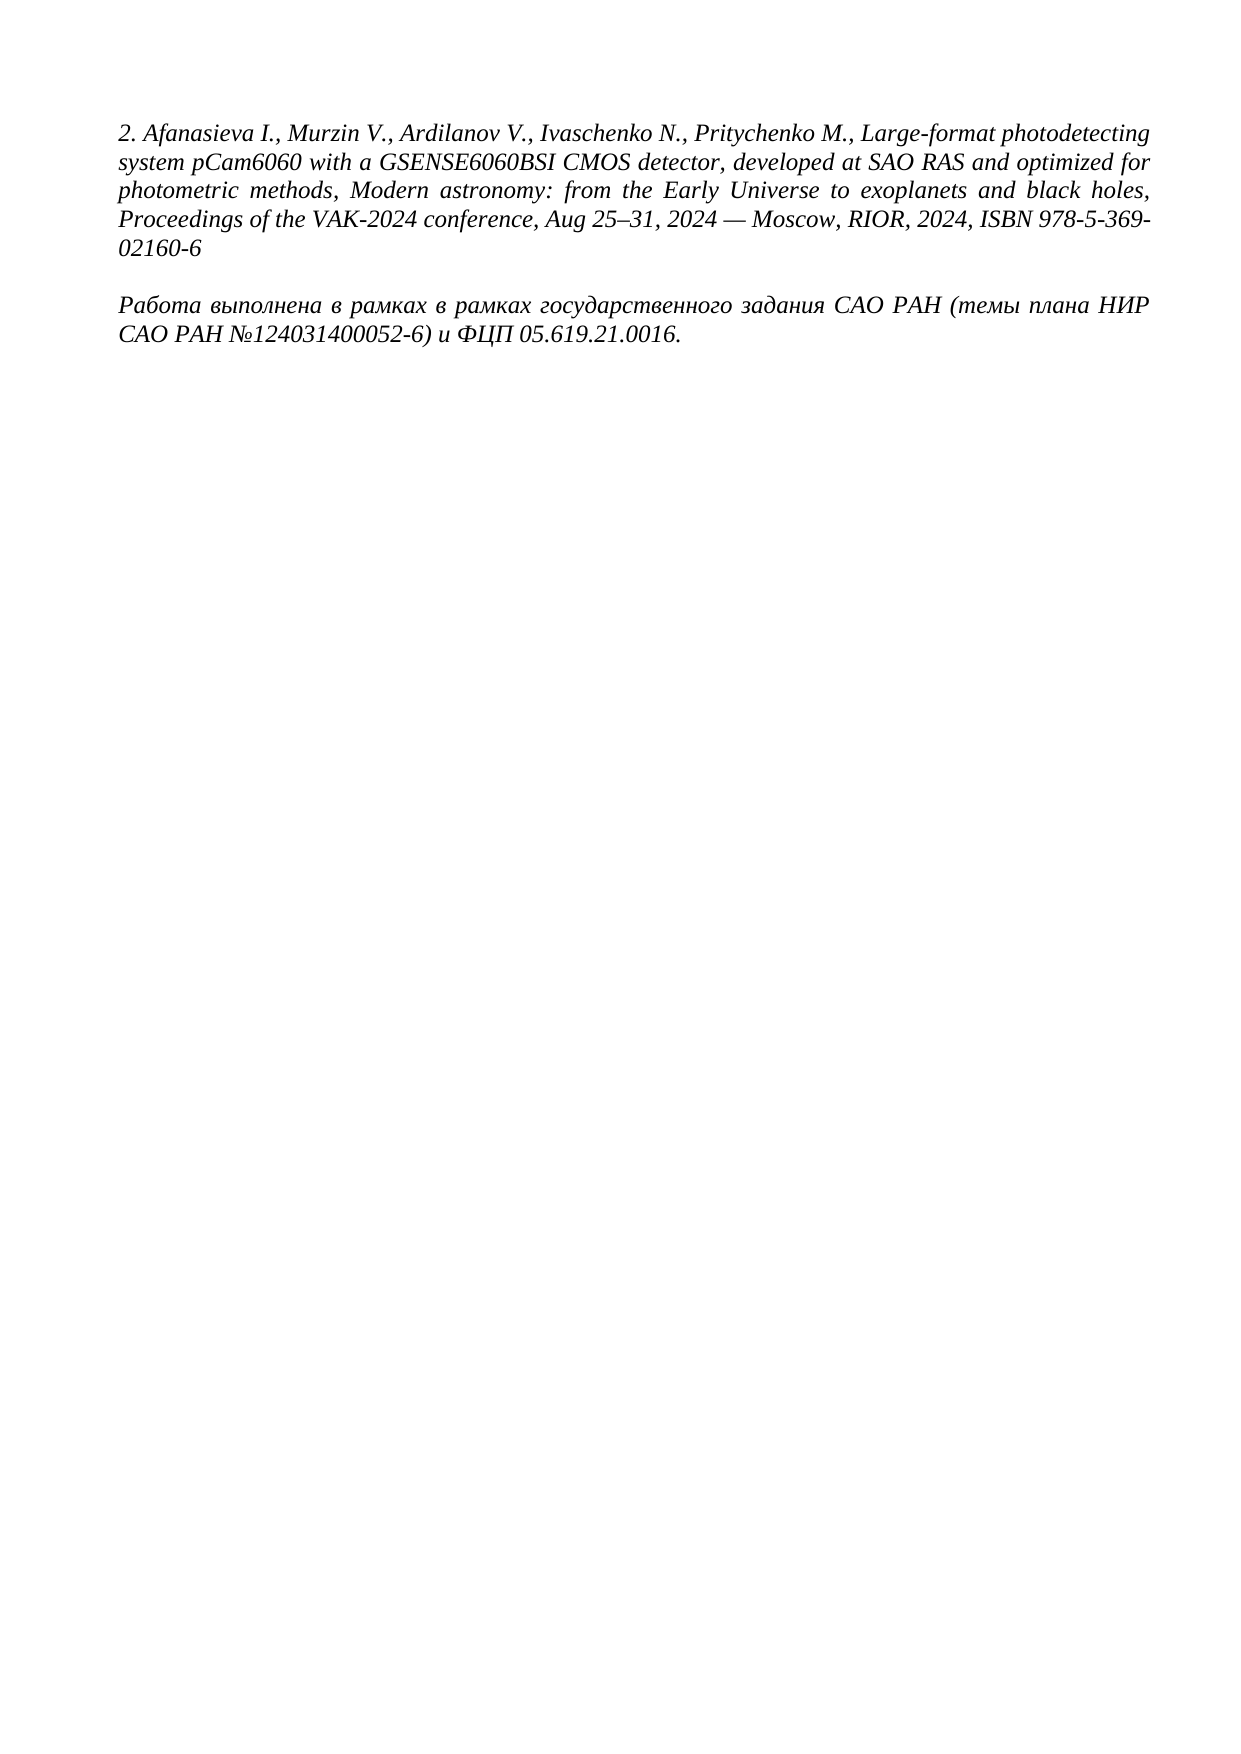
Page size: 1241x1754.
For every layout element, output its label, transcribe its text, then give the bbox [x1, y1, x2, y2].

text Работа выполнена в рамках в рамках государственного задания САО РАН (темы плана НИР САО РАН №124031400052-6) и ФЦП 05.619.21.0016. [118, 291, 1152, 348]
text 2. Afanasieva I., Murzin V., Ardilanov V., Ivaschenko N., Pritychenko M., Large-format photodetecting system pCam6060 with a GSENSE6060BSI CMOS detector, developed at SAO RAS and optimized for photometric methods, Modern astronomy: from the Early Universe to exoplanets and black holes, Proceedings of the VAK-2024 conference, Aug 25–31, 2024 — Moscow, RIOR, 2024, ISBN 978-5-369-02160-6 [118, 118, 1152, 262]
